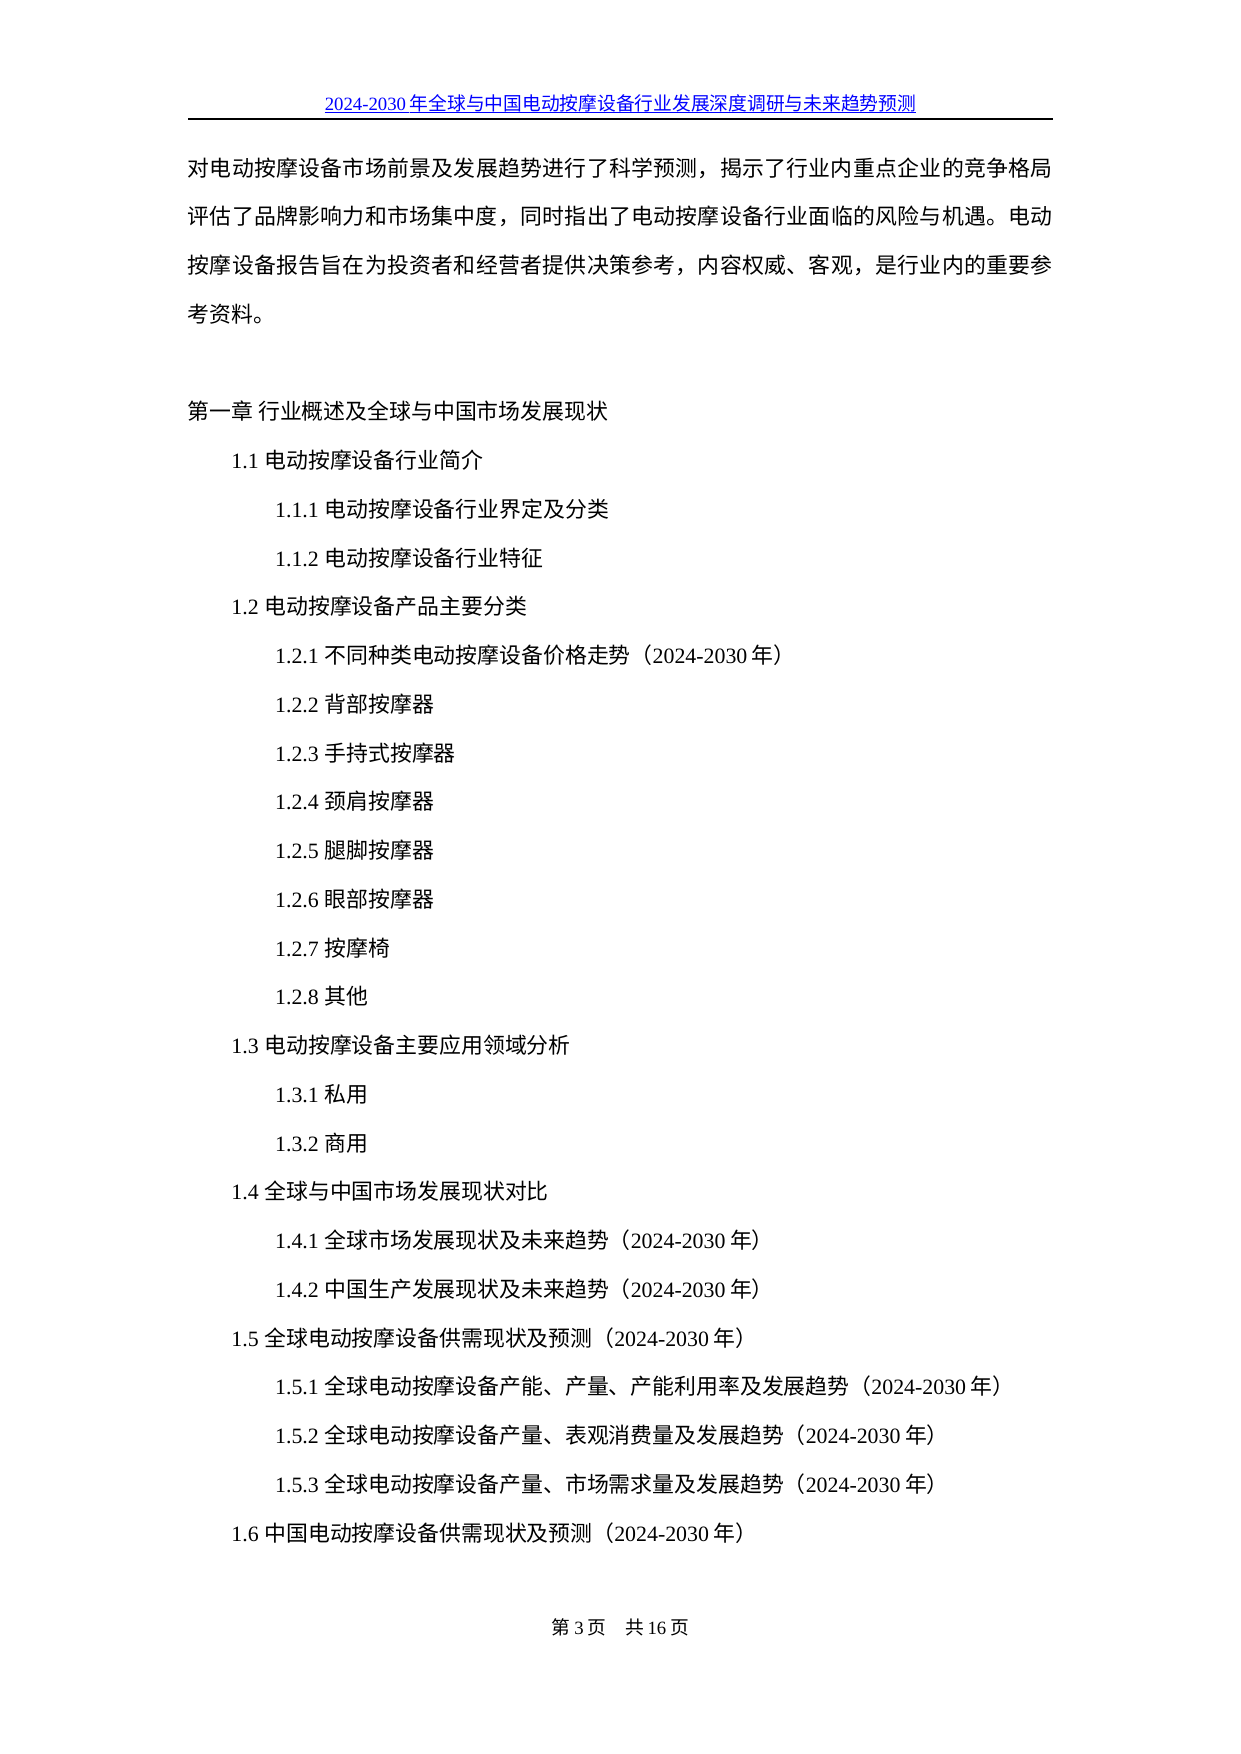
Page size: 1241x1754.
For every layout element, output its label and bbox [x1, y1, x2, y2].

text [187, 150, 1053, 1548]
